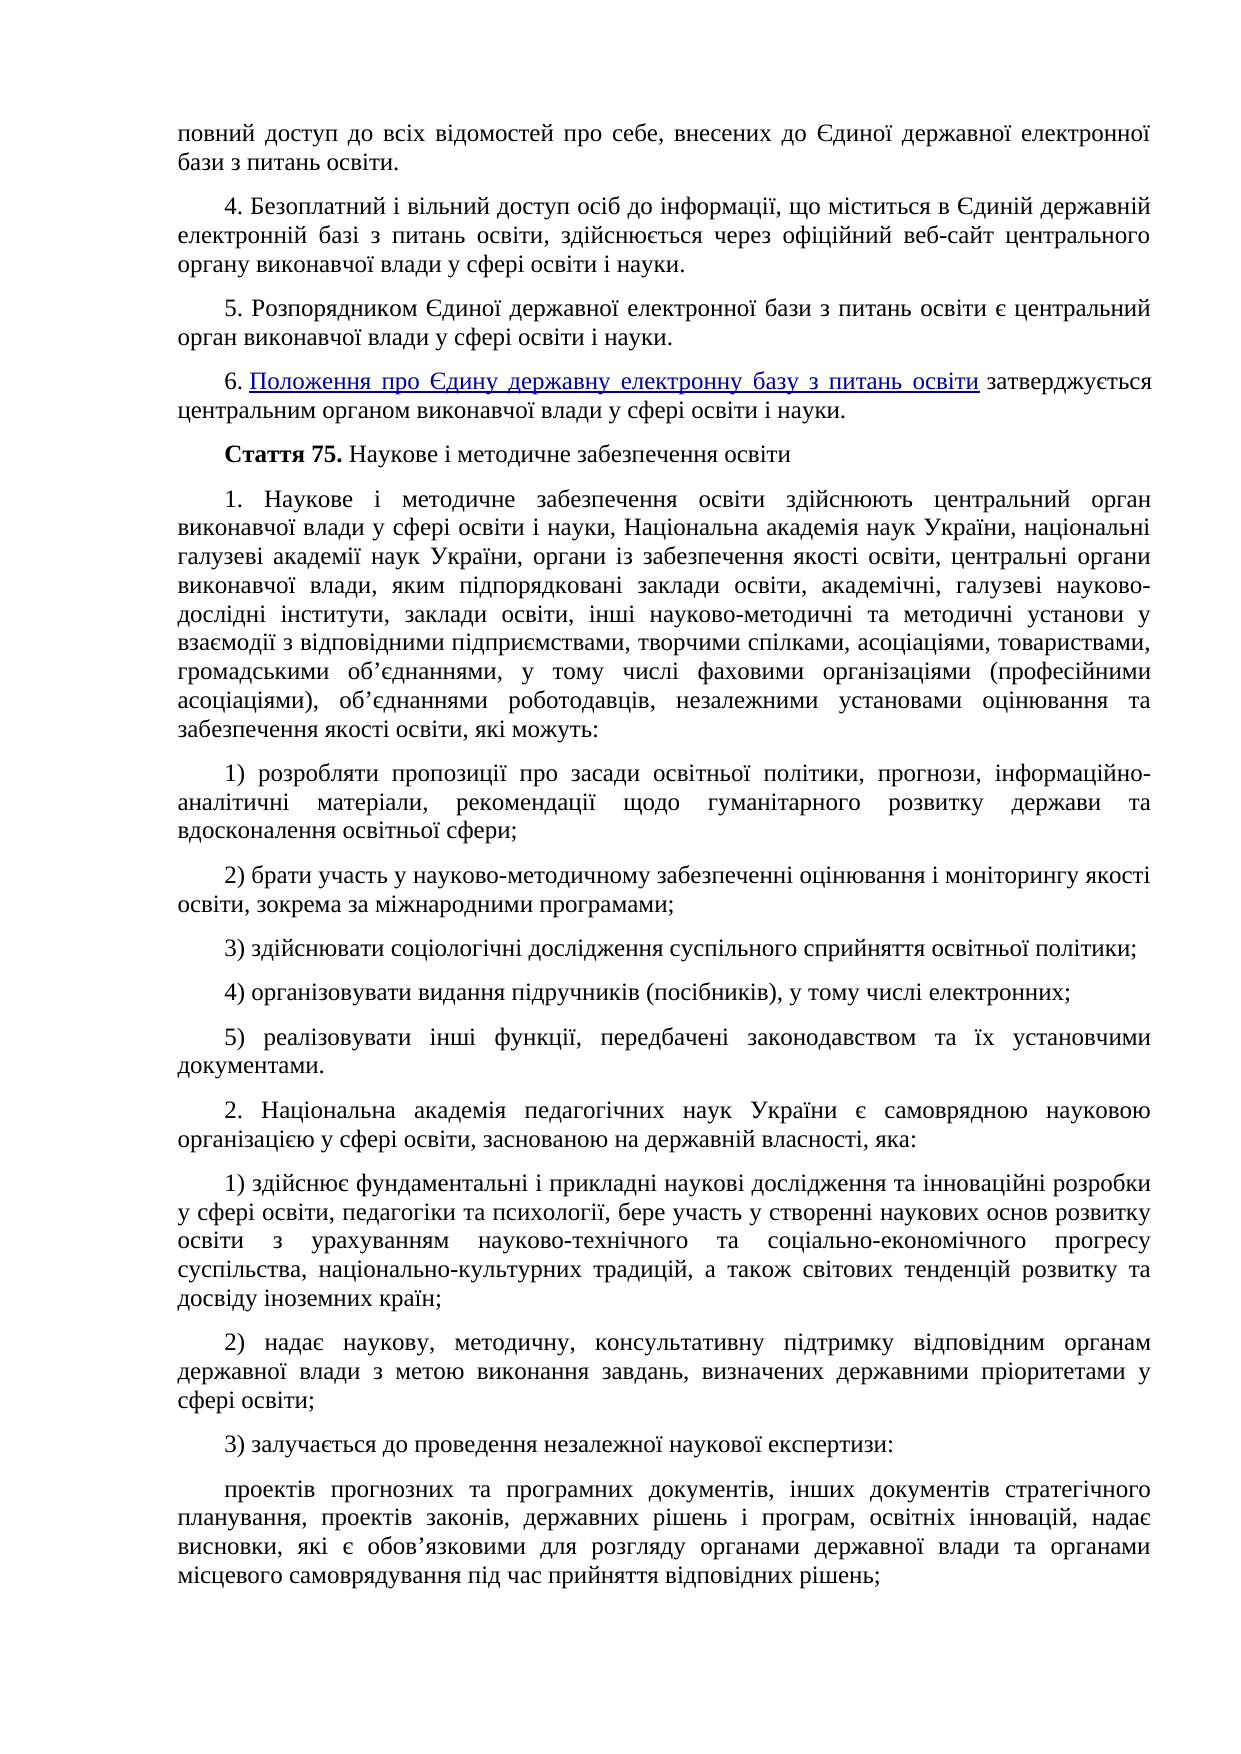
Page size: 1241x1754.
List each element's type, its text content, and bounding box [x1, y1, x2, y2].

text 6. Положення про Єдину державну електронну базу з питань освіти затверджується центральним органом виконавчої влади у сфері освіти і науки. [177, 366, 1152, 424]
text 4) організовувати видання підручників (посібників), у тому числі електронних; [177, 977, 1152, 1006]
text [177, 118, 1152, 176]
text 3) залучається до проведення незалежної наукової експертизи: [177, 1429, 1152, 1458]
text 1. Наукове і методичне забезпечення освіти здійснюють центральний орган виконавчої влади у сфері освіти і науки, Національна академія наук України, національні галузеві академії наук України, органи із забезпечення якості освіти, центральні органи виконавчої влади, яким підпорядковані заклади освіти, академічні, галузеві науково-дослідні інститути, заклади освіти, інші науково-методичні та методичні установи у взаємодії з відповідними підприємствами, творчими спілками, асоціаціями, товариствами, громадськими об’єднаннями, у тому числі фаховими організаціями (професійними асоціаціями), об’єднаннями роботодавців, незалежними установами оцінювання та забезпечення якості освіти, які можуть: [177, 484, 1152, 742]
text 1) здійснює фундаментальні і прикладні наукові дослідження та інноваційні розробки у сфері освіти, педагогіки та психології, бере участь у створенні наукових основ розвитку освіти з урахуванням науково-технічного та соціально-економічного прогресу суспільства, національно-культурних традицій, а також світових тенденцій розвитку та досвіду іноземних країн; [177, 1168, 1152, 1312]
text 3) здійснювати соціологічні дослідження суспільного сприйняття освітньої політики; [177, 933, 1152, 962]
text проектів прогнозних та програмних документів, інших документів стратегічного планування, проектів законів, державних рішень і програм, освітніх інновацій, надає висновки, які є обов’язковими для розгляду органами державної влади та органами місцевого самоврядування під час прийняття відповідних рішень; [177, 1474, 1152, 1589]
text 5. Розпорядником Єдиної державної електронної бази з питань освіти є центральний орган виконавчої влади у сфері освіти і науки. [177, 293, 1152, 351]
text 2) надає наукову, методичну, консультативну підтримку відповідним органам державної влади з метою виконання завдань, визначених державними пріоритетами у сфері освіти; [177, 1327, 1152, 1414]
text 4. Безоплатний і вільний доступ осіб до інформації, що міститься в Єдиній державній електронній базі з питань освіти, здійснюється через офіційний веб-сайт центрального органу виконавчої влади у сфері освіти і науки. [177, 191, 1152, 277]
text 2) брати участь у науково-методичному забезпеченні оцінювання і моніторингу якості освіти, зокрема за міжнародними програмами; [177, 860, 1152, 917]
text Стаття 75. Наукове і методичне забезпечення освіти [177, 439, 1152, 468]
text 2. Національна академія педагогічних наук України є самоврядною науковою організацією у сфері освіти, заснованою на державній власності, яка: [177, 1095, 1152, 1152]
text 5) реалізовувати інші функції, передбачені законодавством та їх установчими документами. [177, 1022, 1152, 1079]
text 1) розробляти пропозиції про засади освітньої політики, прогнози, інформаційно-аналітичні матеріали, рекомендації щодо гуманітарного розвитку держави та вдосконалення освітньої сфери; [177, 758, 1152, 844]
